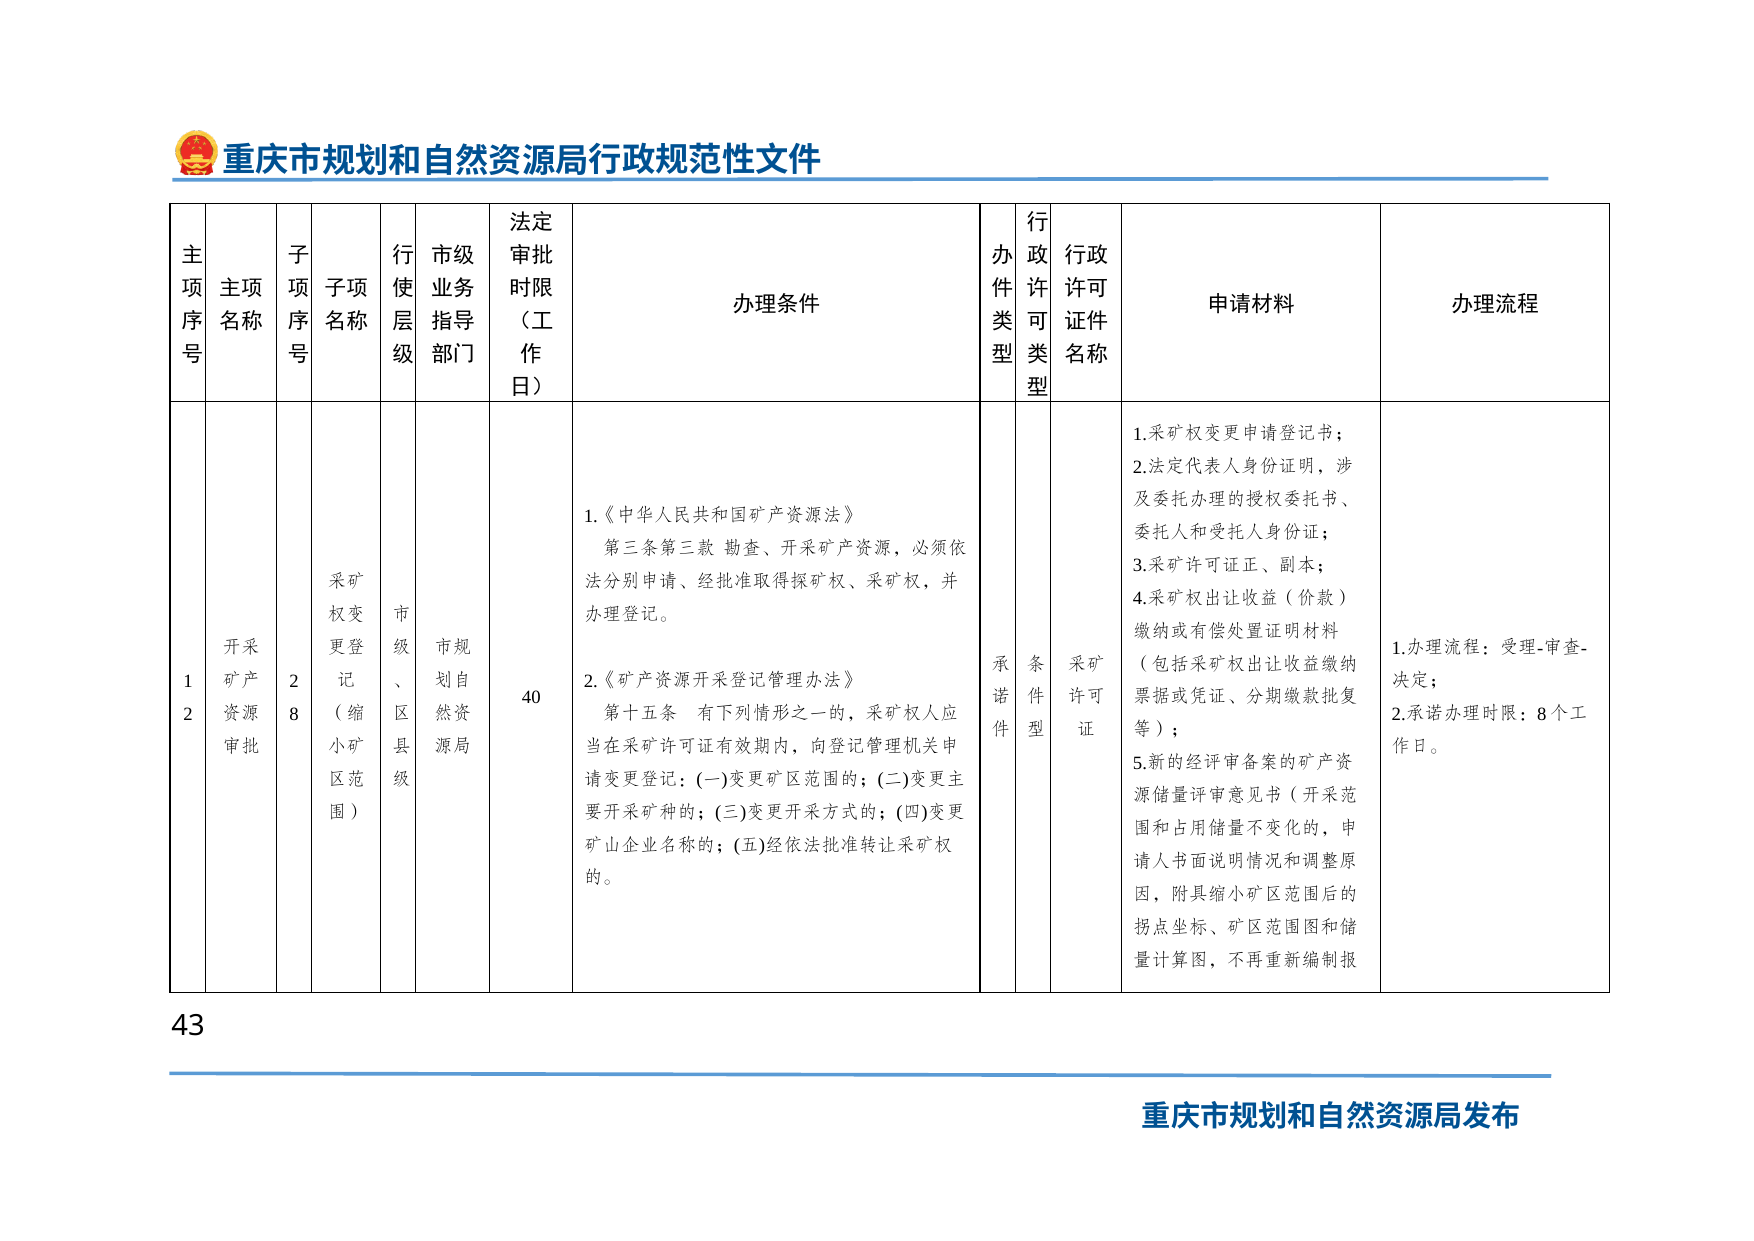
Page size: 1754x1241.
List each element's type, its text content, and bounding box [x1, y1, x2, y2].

table_header 申请材料 [1122, 204, 1380, 401]
table_header 行政许可类型 [1016, 204, 1050, 401]
table_cell 28 [277, 402, 311, 992]
table_cell 承诺件 [981, 402, 1015, 992]
table_header 行政许可证件名称 [1051, 204, 1121, 401]
table_cell 条件型 [1016, 402, 1050, 992]
table_header 主项名称 [206, 204, 276, 401]
table_cell 1.采矿权变更申请登记书； 2.法定代表人身份证明，涉及委托办理的授权委托书、委托人和受托人身份证； 3.采矿许可证正、副本； 4.采矿权出让收益（价款）缴纳或有偿处置证明材料（包括采矿权出让收益缴纳票据或凭证、分期缴款批复等）； 5.新的经评审备案的矿产资源储量评审意见书（开采范围和占用储量不变化的，申请人书面说明情况和调整原因，附具缩小矿区范围后的拐点坐标、矿区范围图和储量计算图，不再重新编制报告）； 6.矿区所在地区县规划自然资源主管部门调查意见（仅限市规划自然资源局登记的矿业权提交）； 7.光盘（规定的电子文档）。 [1122, 402, 1380, 992]
table_cell 采矿权变更登记（缩小矿区范围） [312, 402, 380, 992]
table_header 子项序号 [277, 204, 311, 401]
table_cell 采矿许可证 [1051, 402, 1121, 992]
picture [171, 128, 222, 179]
table_header 市级业务指导部门 [416, 204, 489, 401]
table_cell 12 [171, 402, 205, 992]
table_cell 40 [490, 402, 572, 992]
table_cell 开采矿产资源审批 [206, 402, 276, 992]
table_header 子项名称 [312, 204, 380, 401]
table_header 办件类型 [981, 204, 1015, 401]
table_cell 市规划自然资源局 [416, 402, 489, 992]
table_cell 1.《中华人民共和国矿产资源法》 第三条第三款 勘查、开采矿产资源，必须依法分别申请、经批准取得探矿权、采矿权，并办理登记。 2.《矿产资源开采登记管理办法》 第十五条 有下列情形之一的，采矿权人应当在采矿许可证有效期内，向登记管理机关申请变更登记：(一)变更矿区范围的；(二)变更主要开采矿种的；(三)变更开采方式的；(四)变更矿山企业名称的；(五)经依法批准转让采矿权的。 [573, 402, 979, 992]
table_header 办理条件 [573, 204, 979, 401]
table_header 主项序号 [171, 204, 205, 401]
table_cell 市级、区县级 [381, 402, 415, 992]
table_header 行使层级 [381, 204, 415, 401]
table_header 法定审批时限（工作日） [490, 204, 572, 401]
table_cell 1.办理流程：受理-审查-决定； 2.承诺办理时限：8个工作日。 [1381, 402, 1609, 992]
table_header 办理流程 [1381, 204, 1609, 401]
